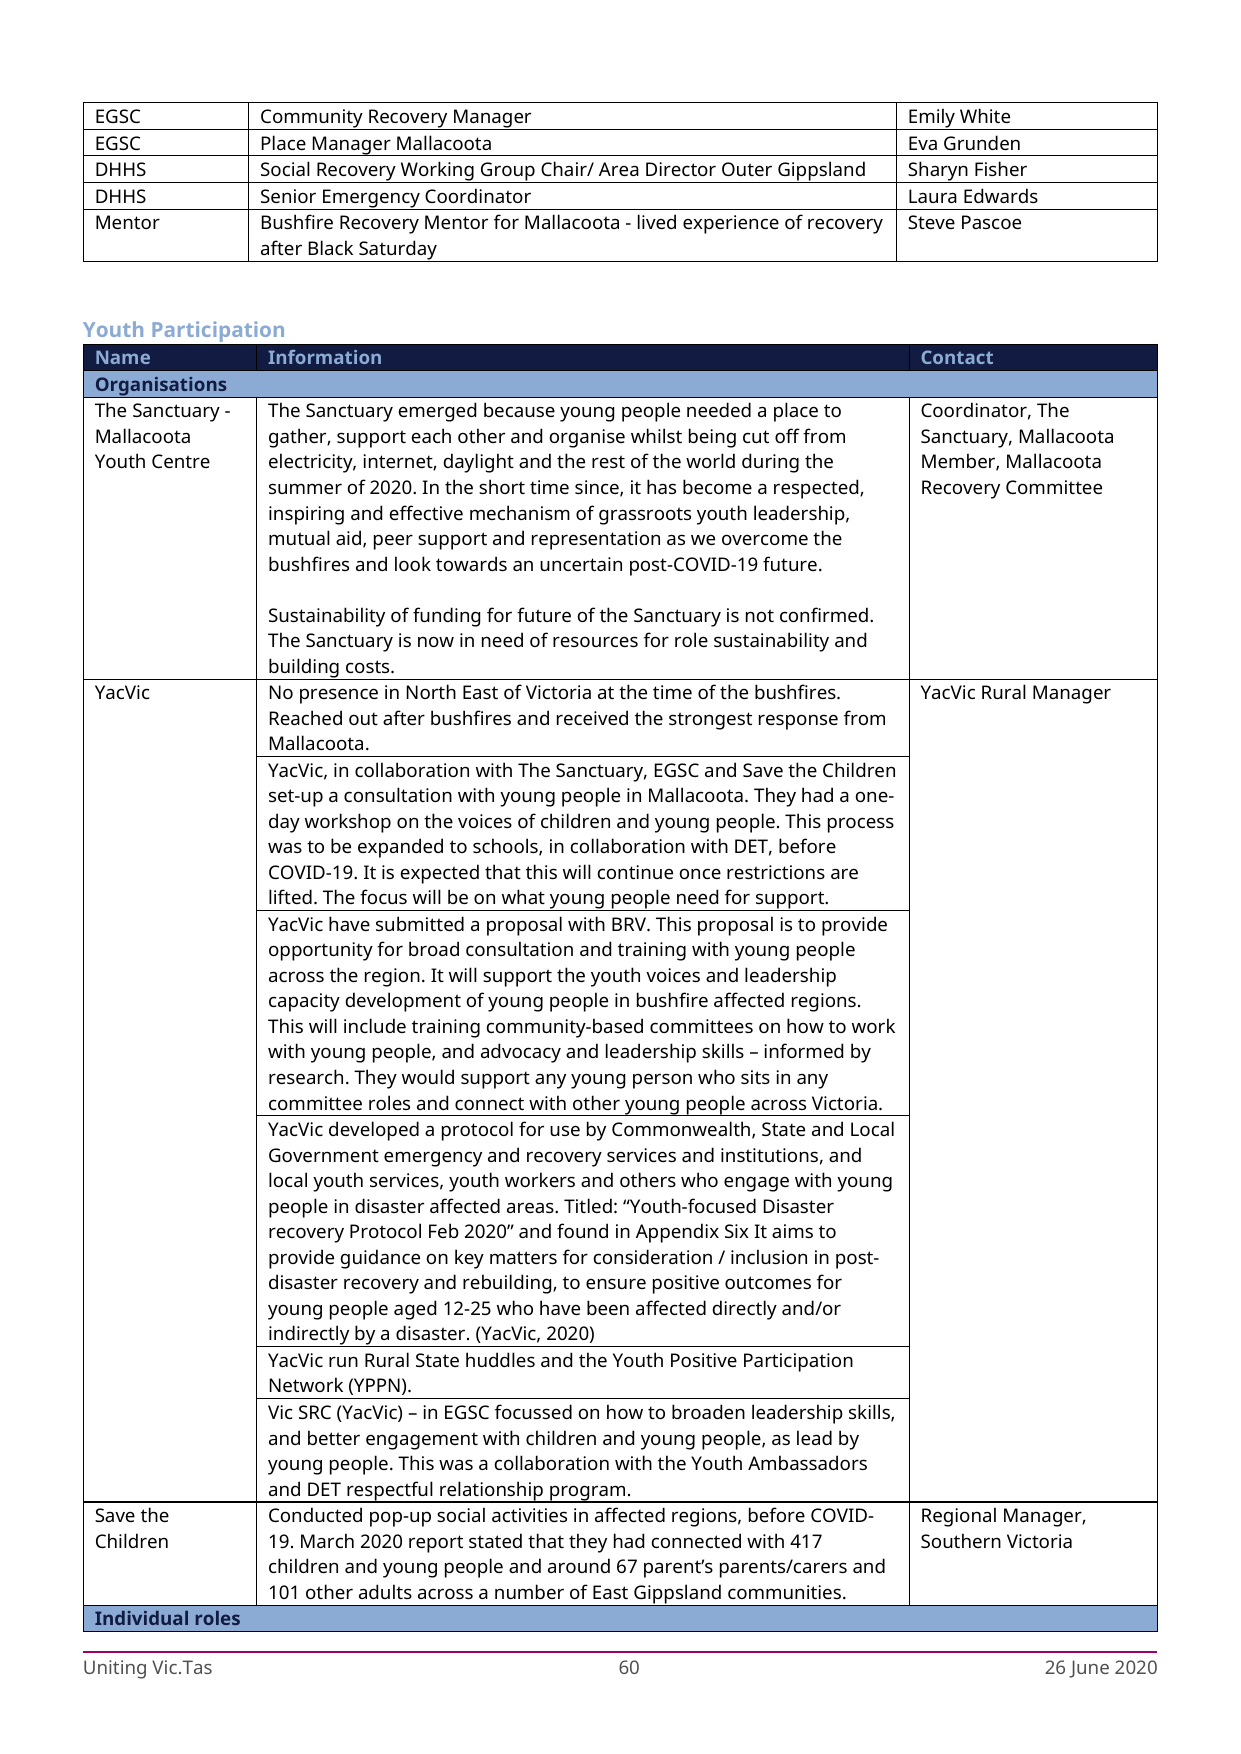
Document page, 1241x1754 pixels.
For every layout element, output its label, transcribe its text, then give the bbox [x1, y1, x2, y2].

table_cell Individual roles [84, 1606, 1157, 1631]
table_cell No presence in North East of Victoria at the time of the bushfires. Reached out after bushfires and received the strongest response from Mallacoota. [257, 680, 909, 756]
table_cell YacVic [84, 680, 256, 1501]
table_cell Sharyn Fisher [897, 156, 1157, 182]
table_cell Emily White [897, 103, 1157, 129]
table_cell YacVic Rural Manager [910, 680, 1157, 1501]
table_header Name [84, 345, 256, 370]
table_cell Mentor [84, 210, 248, 261]
table_cell Conducted pop-up social activities in affected regions, before COVID-19. March 2020 report stated that they had connected with 417 children and young people and around 67 parent’s parents/carers and 101 other adults across a number of East Gippsland communities. [257, 1503, 909, 1604]
table_cell YacVic have submitted a proposal with BRV. This proposal is to provide opportunity for broad consultation and training with young people across the region. It will support the youth voices and leadership capacity development of young people in bushfire affected regions. This will include training community-based committees on how to work with young people, and advocacy and leadership skills – informed by research. They would support any young person who sits in any committee roles and connect with other young people across Victoria. [257, 911, 909, 1115]
subtitle Youth Participation [83, 315, 1157, 343]
table_cell The Sanctuary - Mallacoota Youth Centre [84, 398, 256, 678]
table_cell The Sanctuary emerged because young people needed a place to gather, support each other and organise whilst being cut off from electricity, internet, daylight and the rest of the world during the summer of 2020. In the short time since, it has become a respected, inspiring and effective mechanism of grassroots youth leadership, mutual aid, peer support and representation as we overcome the bushfires and look towards an uncertain post-COVID-19 future. Sustainability of funding for future of the Sanctuary is not confirmed. The Sanctuary is now in need of resources for role sustainability and building costs. [257, 398, 909, 678]
table_cell Senior Emergency Coordinator [249, 183, 896, 208]
table_cell DHHS [84, 183, 248, 208]
table_cell Social Recovery Working Group Chair/ Area Director Outer Gippsland [249, 156, 896, 182]
table_cell YacVic, in collaboration with The Sanctuary, EGSC and Save the Children set-up a consultation with young people in Mallacoota. They had a one-day workshop on the voices of children and young people. This process was to be expanded to schools, in collaboration with DET, before COVID-19. It is expected that this will continue once restrictions are lifted. The focus will be on what young people need for support. [257, 757, 909, 910]
table_cell EGSC [84, 103, 248, 129]
table_cell EGSC [84, 130, 248, 155]
table_cell Bushfire Recovery Mentor for Mallacoota - lived experience of recovery after Black Saturday [249, 210, 896, 261]
table_cell YacVic developed a protocol for use by Commonwealth, State and Local Government emergency and recovery services and institutions, and local youth services, youth workers and others who engage with young people in disaster affected areas. Titled: “Youth-focused Disaster recovery Protocol Feb 2020” and found in Appendix Six It aims to provide guidance on key matters for consideration / inclusion in post-disaster recovery and rebuilding, to ensure positive outcomes for young people aged 12-25 who have been affected directly and/or indirectly by a disaster. (YacVic, 2020) [257, 1116, 909, 1346]
table_cell Vic SRC (YacVic) – in EGSC focussed on how to broaden leadership skills, and better engagement with children and young people, as lead by young people. This was a collaboration with the Youth Ambassadors and DET respectful relationship program. [257, 1399, 909, 1501]
table_cell Place Manager Mallacoota [249, 130, 896, 155]
table_header Contact [910, 345, 1157, 370]
table_header Information [257, 345, 909, 370]
table_cell DHHS [84, 156, 248, 182]
table_cell Regional Manager, Southern Victoria [910, 1503, 1157, 1604]
table_cell Eva Grunden [897, 130, 1157, 155]
table_cell Laura Edwards [897, 183, 1157, 208]
table_cell YacVic run Rural State huddles and the Youth Positive Participation Network (YPPN). [257, 1347, 909, 1398]
table_cell Community Recovery Manager [249, 103, 896, 129]
table_cell Coordinator, The Sanctuary, Mallacoota Member, Mallacoota Recovery Committee [910, 398, 1157, 678]
table_cell Save the Children [84, 1503, 256, 1604]
table_cell Organisations [84, 371, 1157, 397]
table_cell Steve Pascoe [897, 210, 1157, 261]
